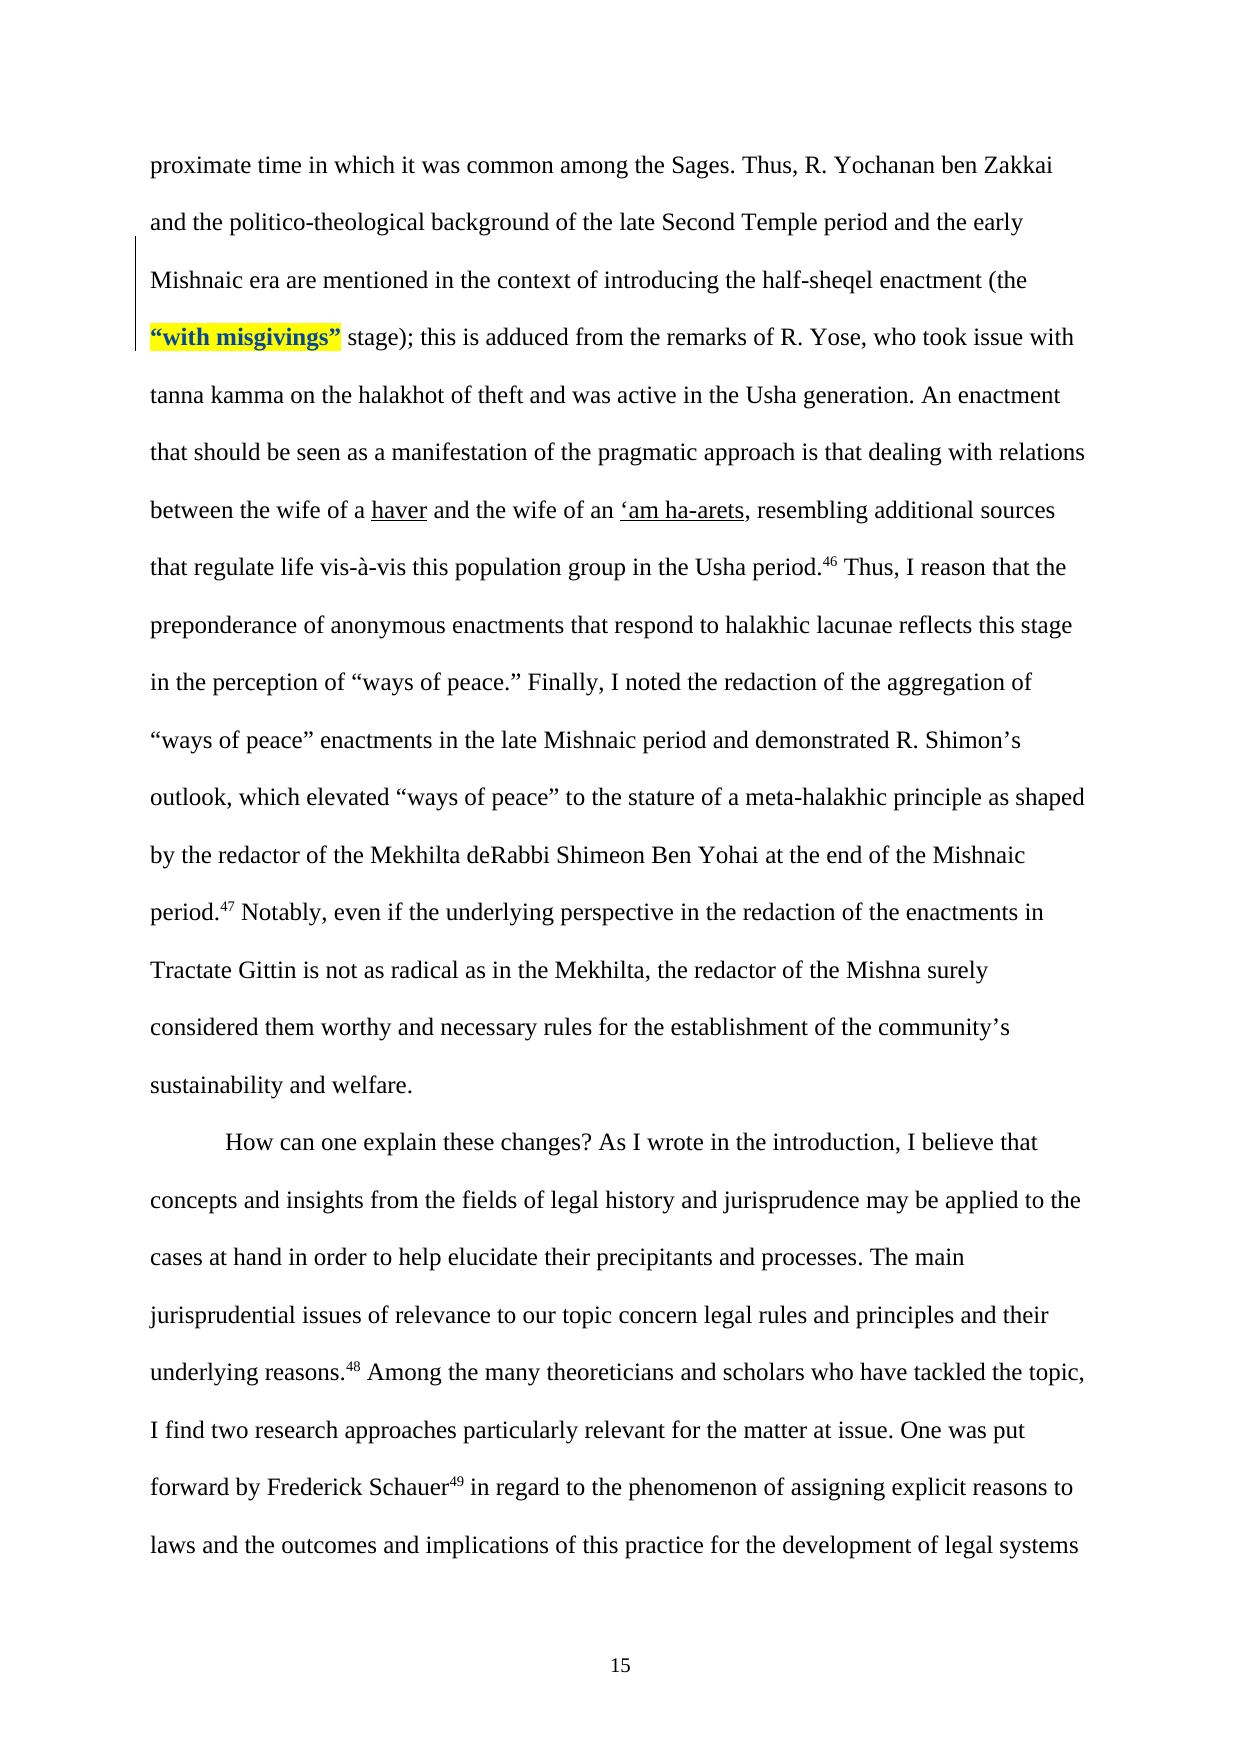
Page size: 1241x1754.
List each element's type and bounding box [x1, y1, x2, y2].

text [150, 150, 1090, 1099]
text [150, 1127, 1090, 1559]
